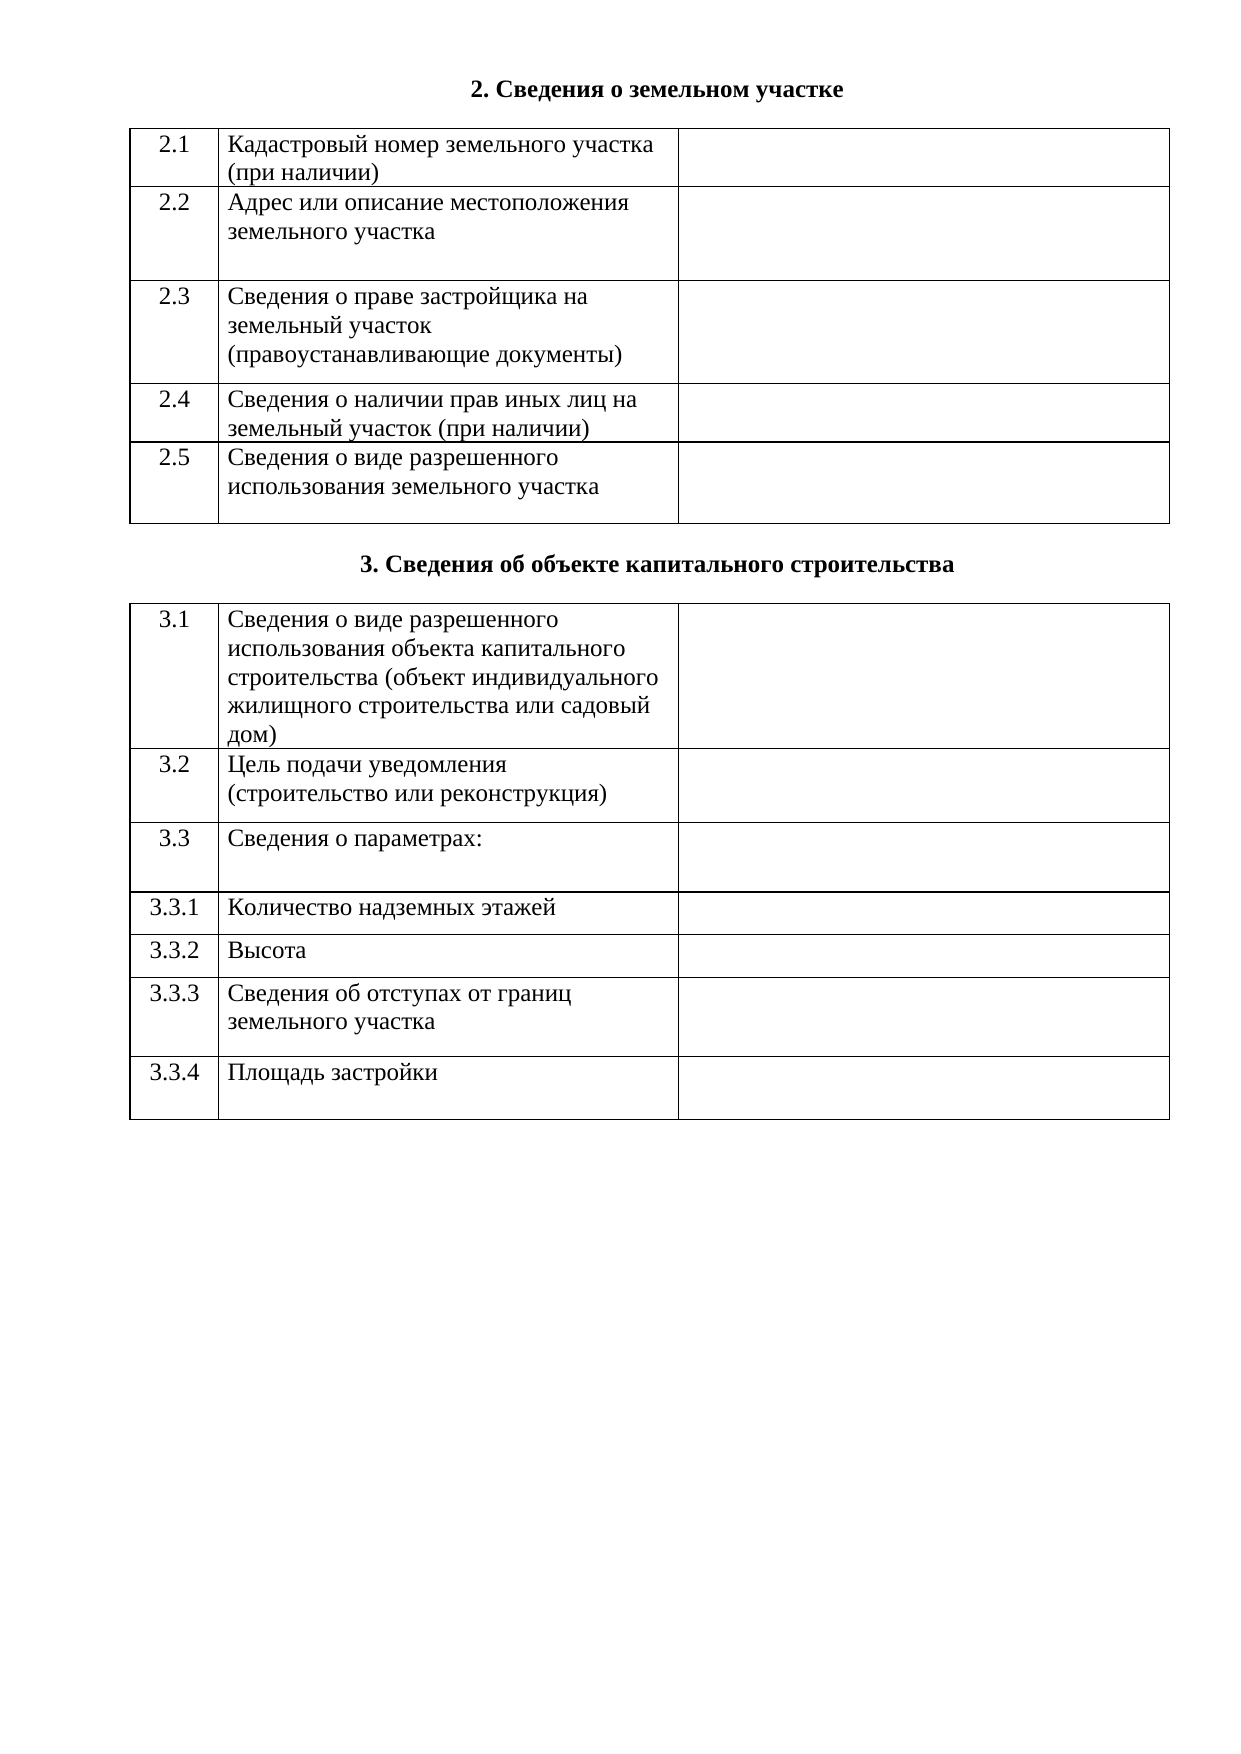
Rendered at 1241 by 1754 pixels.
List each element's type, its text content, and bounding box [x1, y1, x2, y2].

table_cell Высота [219, 935, 678, 977]
table_cell 2.2 [131, 187, 218, 280]
table_cell Сведения о наличии прав иных лиц на земельный участок (при наличии) [219, 384, 678, 441]
table_cell [679, 749, 1169, 822]
table_cell 3.3.3 [131, 978, 218, 1056]
table_header [679, 129, 1169, 186]
table_cell [679, 823, 1169, 891]
table_cell [679, 1057, 1169, 1119]
table_cell 2.4 [131, 384, 218, 441]
table_cell [679, 187, 1169, 280]
table_cell [679, 893, 1169, 934]
text 3. Сведения об объекте капитального строительства [133, 549, 1181, 578]
table_cell 3.3.2 [131, 935, 218, 977]
table_cell [679, 935, 1169, 977]
table_header 2.1 [131, 129, 218, 186]
text 2. Сведения о земельном участке [133, 74, 1181, 103]
table_cell Сведения о виде разрешенного использования земельного участка [219, 443, 678, 523]
table_cell Цель подачи уведомления (строительство или реконструкция) [219, 749, 678, 822]
table_cell [679, 384, 1169, 441]
table_cell [679, 443, 1169, 523]
table_cell Сведения об отступах от границ земельного участка [219, 978, 678, 1056]
table_cell 3.3.1 [131, 893, 218, 934]
table_header 3.1 [131, 604, 218, 748]
table_cell 2.5 [131, 443, 218, 523]
table_cell Сведения о параметрах: [219, 823, 678, 891]
table_header Кадастровый номер земельного участка (при наличии) [219, 129, 678, 186]
table_cell 3.3 [131, 823, 218, 891]
table_cell [679, 281, 1169, 383]
table_cell Количество надземных этажей [219, 893, 678, 934]
table_cell 3.3.4 [131, 1057, 218, 1119]
table_header Сведения о виде разрешенного использования объекта капитального строительства (объект индивидуального жилищного строительства или садовый дом) [219, 604, 678, 748]
table_cell 3.2 [131, 749, 218, 822]
table_cell [679, 978, 1169, 1056]
table_cell Адрес или описание местоположения земельного участка [219, 187, 678, 280]
table_header [679, 604, 1169, 748]
table_cell 2.3 [131, 281, 218, 383]
table_cell Сведения о праве застройщика на земельный участок (правоустанавливающие документы) [219, 281, 678, 383]
table_cell Площадь застройки [219, 1057, 678, 1119]
